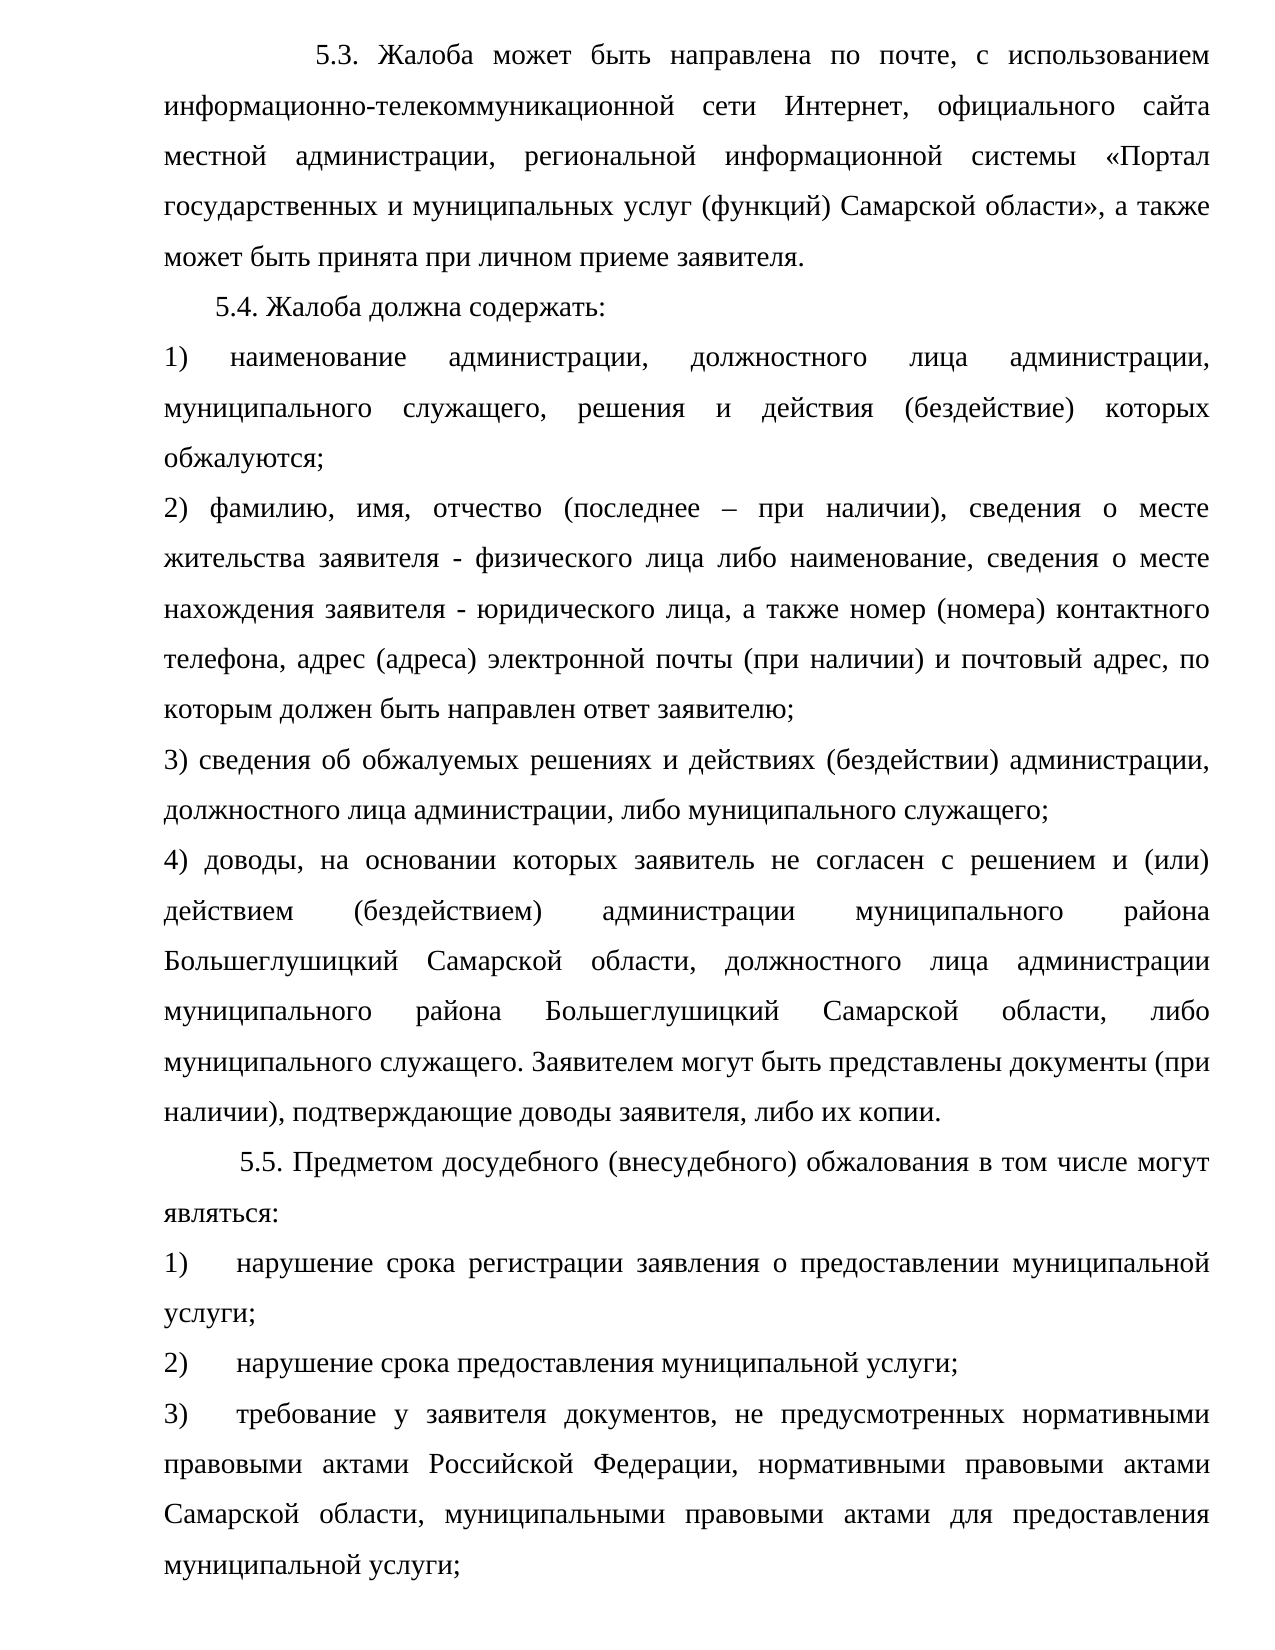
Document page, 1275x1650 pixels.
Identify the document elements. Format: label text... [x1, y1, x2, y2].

list нарушение срока регистрации заявления о предоставлении муниципальной услуги; [164, 1245, 1211, 1329]
list требование у заявителя документов, не предусмотренных нормативными правовыми актами Российской Федерации, нормативными правовыми актами Самарской области, муниципальными правовыми актами для предоставления муниципальной услуги; [164, 1396, 1211, 1580]
text 2) фамилию, имя, отчество (последнее – при наличии), сведения о месте жительства заявителя - физического лица либо наименование, сведения о месте нахождения заявителя - юридического лица, а также номер (номера) контактного телефона, адрес (адреса) электронной почты (при наличии) и почтовый адрес, по которым должен быть направлен ответ заявителю; [164, 490, 1211, 725]
text 5.3. Жалоба может быть направлена по почте, с использованием информационно-телекоммуникационной сети Интернет, официального сайта местной администрации, региональной информационной системы «Портал государственных и муниципальных услуг (функций) Самарской области», а также может быть принята при личном приеме заявителя. [164, 37, 1211, 272]
text 4) доводы, на основании которых заявитель не согласен с решением и (или) действием (бездействием) администрации муниципального района Большеглушицкий Самарской области, должностного лица администрации муниципального района Большеглушицкий Самарской области, либо муниципального служащего. Заявителем могут быть представлены документы (при наличии), подтверждающие доводы заявителя, либо их копии. [164, 842, 1211, 1128]
text 5.4. Жалоба должна содержать: [164, 289, 1211, 323]
text 3) сведения об обжалуемых решениях и действиях (бездействии) администрации, должностного лица администрации, либо муниципального служащего; [164, 742, 1211, 826]
text 5.5. Предметом досудебного (внесудебного) обжалования в том числе могут являться: [164, 1144, 1211, 1228]
text 1) наименование администрации, должностного лица администрации, муниципального служащего, решения и действия (бездействие) которых обжалуются; [164, 339, 1211, 473]
list нарушение срока предоставления муниципальной услуги; [164, 1346, 1211, 1379]
